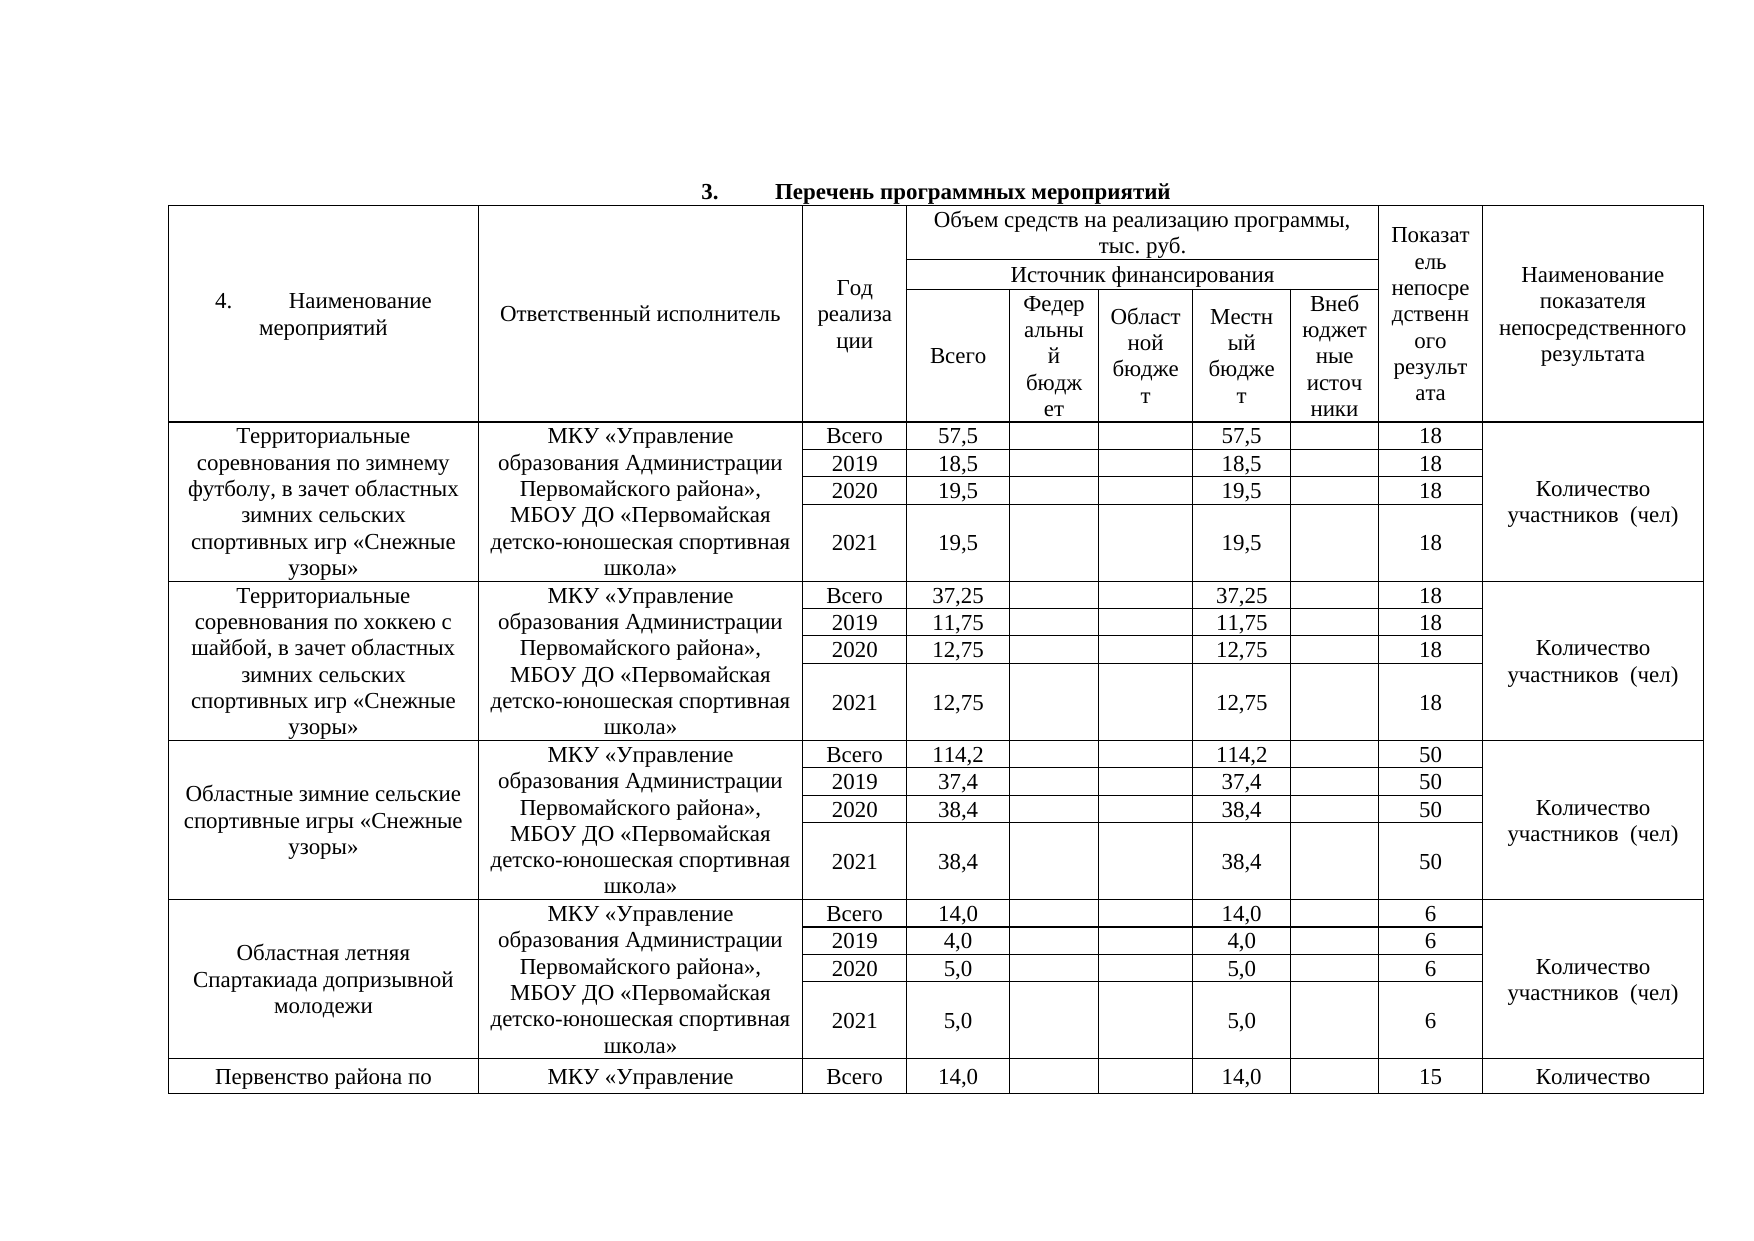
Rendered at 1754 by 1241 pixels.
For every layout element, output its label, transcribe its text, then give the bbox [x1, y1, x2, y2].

table_cell 19,5 [907, 477, 1009, 504]
table_cell 37,25 [907, 582, 1009, 608]
table_cell Всего [803, 741, 906, 767]
table_cell 19,5 [1193, 477, 1290, 504]
table_cell 37,25 [1193, 582, 1290, 608]
table_cell [1291, 741, 1378, 767]
table_cell Количество участников (чел) [1483, 741, 1703, 899]
table_cell 19,5 [907, 505, 1009, 581]
table_cell 18,5 [907, 450, 1009, 476]
table_cell 2019 [803, 928, 906, 954]
table_cell 38,4 [1193, 823, 1290, 899]
table_cell 5,0 [907, 955, 1009, 981]
table_cell 37,4 [907, 768, 1009, 794]
table_cell 2021 [803, 505, 906, 581]
table_cell 18 [1379, 423, 1482, 449]
table_cell [1010, 796, 1098, 822]
table_cell Количество участников (чел) [1483, 423, 1703, 581]
table_cell Областная летняя Спартакиада допризывной молодежи [169, 900, 478, 1058]
table_cell [1291, 823, 1378, 899]
table_cell [1010, 955, 1098, 981]
table_cell 5,0 [1193, 982, 1290, 1058]
table_cell 50 [1379, 741, 1482, 767]
table_cell 38,4 [907, 823, 1009, 899]
table_cell [1291, 423, 1378, 449]
table_cell 18 [1379, 505, 1482, 581]
table_cell 14,0 [907, 1059, 1009, 1093]
table_cell 18 [1379, 450, 1482, 476]
table_cell [1010, 505, 1098, 581]
table_cell [1099, 900, 1192, 926]
table_cell Федеральный бюджет [1010, 290, 1098, 421]
table_cell 6 [1379, 900, 1482, 926]
table_cell Всего [803, 582, 906, 608]
table_cell 14,0 [907, 900, 1009, 926]
table_cell Всего [803, 900, 906, 926]
table_cell [1291, 955, 1378, 981]
table_cell 57,5 [907, 423, 1009, 449]
table_cell Количество участников (чел) [1483, 900, 1703, 1058]
table_cell 12,75 [1193, 664, 1290, 740]
table_cell [1099, 1059, 1192, 1093]
table_cell [1010, 636, 1098, 663]
table_cell [1099, 741, 1192, 767]
table_cell [1099, 796, 1192, 822]
table_cell [1010, 423, 1098, 449]
table_cell 15 [1379, 1059, 1482, 1093]
table_cell 19,5 [1193, 505, 1290, 581]
table_cell 2021 [803, 982, 906, 1058]
table_cell 11,75 [1193, 609, 1290, 635]
table_cell 4,0 [907, 928, 1009, 954]
table_cell [1291, 664, 1378, 740]
table_cell 50 [1379, 768, 1482, 794]
table_cell [1099, 505, 1192, 581]
table_cell [1010, 982, 1098, 1058]
table_cell 2020 [803, 955, 906, 981]
table_cell [1010, 609, 1098, 635]
table_cell [1010, 768, 1098, 794]
table_cell 18 [1379, 477, 1482, 504]
table_cell Областные зимние сельские спортивные игры «Снежные узоры» [169, 741, 478, 899]
table_cell 18 [1379, 636, 1482, 663]
table_cell [1010, 450, 1098, 476]
table_cell [1291, 477, 1378, 504]
table_cell 6 [1379, 955, 1482, 981]
list Перечень программных мероприятий [177, 178, 1695, 205]
table_cell 11,75 [907, 609, 1009, 635]
table_cell [1291, 928, 1378, 954]
table_cell 57,5 [1193, 423, 1290, 449]
table_cell [1099, 955, 1192, 981]
table_cell Всего [803, 423, 906, 449]
table_cell [1291, 609, 1378, 635]
table_cell [1010, 928, 1098, 954]
table_cell [1291, 768, 1378, 794]
table_cell [1099, 582, 1192, 608]
table_cell 18 [1379, 582, 1482, 608]
table_cell [1099, 982, 1192, 1058]
table_cell МКУ «Управление образования Администрации Первомайского района», МБОУ ДО «Первомайская детско-юношеская спортивная школа» [479, 582, 802, 740]
table_cell [1099, 636, 1192, 663]
table_cell Внебюджетные источники [1291, 290, 1378, 421]
table_cell 38,4 [907, 796, 1009, 822]
table_cell МКУ «Управление образования Администрации Первомайского района», МБОУ ДО «Первомайская детско-юношеская спортивная школа» [479, 900, 802, 1058]
table_cell [1291, 636, 1378, 663]
table_cell 50 [1379, 823, 1482, 899]
table_cell [1291, 450, 1378, 476]
table_cell 2020 [803, 477, 906, 504]
table_cell [1291, 505, 1378, 581]
table_header Наименование показателя непосредственного результата [1483, 206, 1703, 421]
table_cell [1099, 609, 1192, 635]
table_cell Областной бюджет [1099, 290, 1192, 421]
table_cell 2019 [803, 450, 906, 476]
table_cell Территориальные соревнования по хоккею с шайбой, в зачет областных зимних сельских спортивных игр «Снежные узоры» [169, 582, 478, 740]
table_cell 2019 [803, 768, 906, 794]
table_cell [479, 1059, 802, 1093]
table_cell [1099, 664, 1192, 740]
table_cell [1291, 796, 1378, 822]
table_cell [1099, 423, 1192, 449]
table_header Год реализации [803, 206, 906, 421]
table_cell 5,0 [907, 982, 1009, 1058]
table_header Объем средств на реализацию программы, тыс. руб. [907, 206, 1378, 258]
table_cell 14,0 [1193, 900, 1290, 926]
table_cell МКУ «Управление образования Администрации Первомайского района», МБОУ ДО «Первомайская детско-юношеская спортивная школа» [479, 423, 802, 581]
table_header Наименование мероприятий [169, 206, 478, 421]
table_cell 2020 [803, 636, 906, 663]
table_cell [1099, 928, 1192, 954]
table_cell [1291, 900, 1378, 926]
table_cell [1010, 1059, 1098, 1093]
table_cell [1099, 768, 1192, 794]
table_cell 18 [1379, 609, 1482, 635]
table_cell [1291, 982, 1378, 1058]
table_cell 50 [1379, 796, 1482, 822]
table_cell 12,75 [1193, 636, 1290, 663]
table_cell [1010, 741, 1098, 767]
table_cell Всего [907, 290, 1009, 421]
table_cell [1010, 823, 1098, 899]
table_cell 12,75 [907, 636, 1009, 663]
table_cell Всего [803, 1059, 906, 1093]
table_cell 18,5 [1193, 450, 1290, 476]
table_cell Местный бюджет [1193, 290, 1290, 421]
table_header Показатель непосредственного результата [1379, 206, 1482, 421]
table_cell 2019 [803, 609, 906, 635]
table_cell 5,0 [1193, 955, 1290, 981]
table_cell 6 [1379, 928, 1482, 954]
table_cell [1291, 1059, 1378, 1093]
table_cell Источник финансирования [907, 260, 1378, 289]
table_cell [1099, 823, 1192, 899]
table_cell [1010, 664, 1098, 740]
table_cell 18 [1379, 664, 1482, 740]
table_cell 4,0 [1193, 928, 1290, 954]
table_cell 38,4 [1193, 796, 1290, 822]
table_cell Количество участников (чел) [1483, 582, 1703, 740]
table_header Ответственный исполнитель [479, 206, 802, 421]
table_cell 2020 [803, 796, 906, 822]
table_cell [1099, 477, 1192, 504]
table_cell 2021 [803, 664, 906, 740]
table_cell 2021 [803, 823, 906, 899]
table_cell 37,4 [1193, 768, 1290, 794]
table_cell 6 [1379, 982, 1482, 1058]
table_cell 12,75 [907, 664, 1009, 740]
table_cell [169, 1059, 478, 1093]
table_cell 14,0 [1193, 1059, 1290, 1093]
table_cell МКУ «Управление образования Администрации Первомайского района», МБОУ ДО «Первомайская детско-юношеская спортивная школа» [479, 741, 802, 899]
table_cell [1291, 582, 1378, 608]
table_cell [1099, 450, 1192, 476]
table_cell [1010, 582, 1098, 608]
table_cell Территориальные соревнования по зимнему футболу, в зачет областных зимних сельских спортивных игр «Снежные узоры» [169, 423, 478, 581]
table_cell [1483, 1059, 1703, 1093]
table_cell [1010, 900, 1098, 926]
table_cell 114,2 [907, 741, 1009, 767]
table_cell [1010, 477, 1098, 504]
table_cell 114,2 [1193, 741, 1290, 767]
